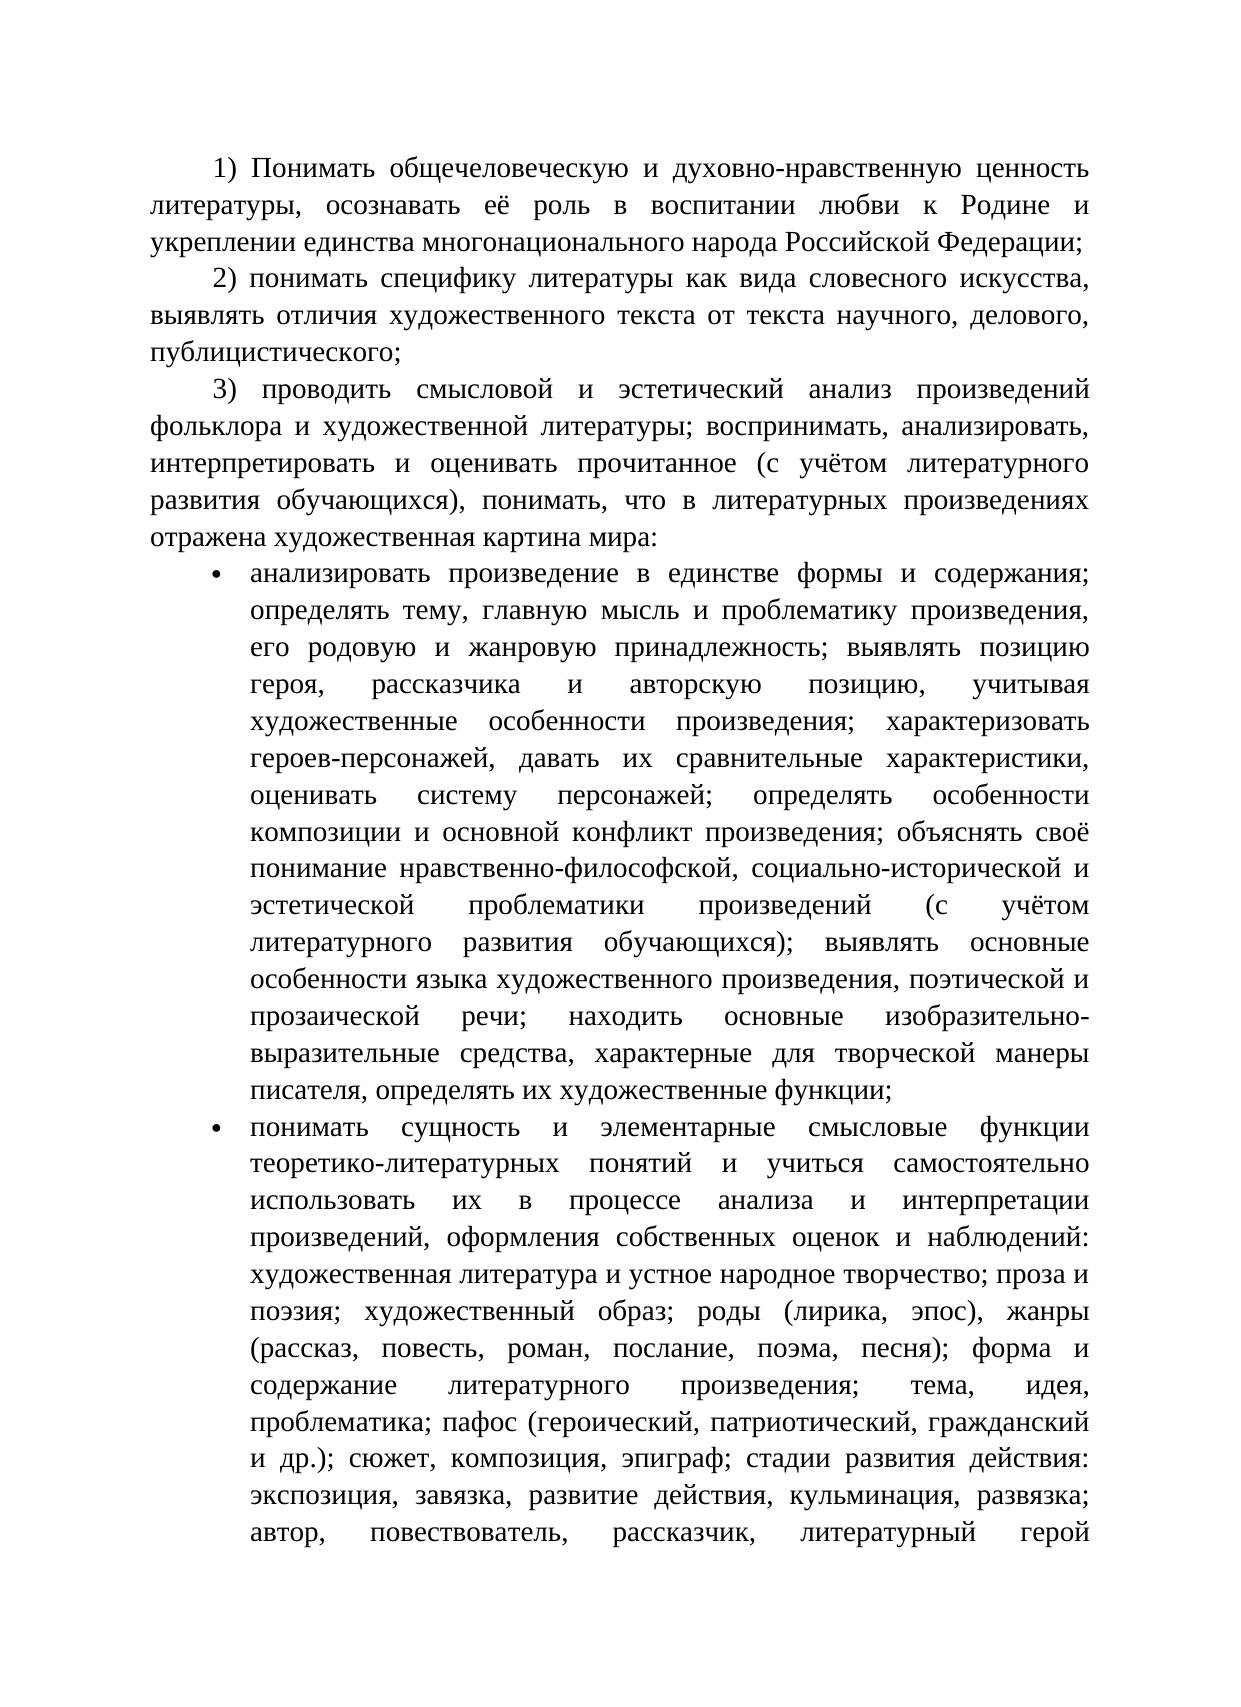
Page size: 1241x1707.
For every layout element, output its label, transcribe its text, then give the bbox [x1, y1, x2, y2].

text 3) проводить смысловой и эстетический анализ произведений фольклора и художественной литературы; воспринимать, анализировать, интерпретировать и оценивать прочитанное (с учётом литературного развития обучающихся), понимать, что в литературных произведениях отражена художественная картина мира: [150, 371, 1090, 552]
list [212, 1109, 1090, 1548]
text 2) понимать специфику литературы как вида словесного искусства, выявлять отличия художественного текста от текста научного, делового, публицистического; [150, 261, 1090, 368]
list анализировать произведение в единстве формы и содержания; определять тему, главную мысль и проблематику произведения, его родовую и жанровую принадлежность; выявлять позицию героя, рассказчика и авторскую позицию, учитывая художественные особенности произведения; характеризовать героев-персонажей, давать их сравнительные характеристики, оценивать систему персонажей; определять особенности композиции и основной конфликт произведения; объяснять своё понимание нравственно-философской, социально-исторической и эстетической проблематики произведений (с учётом литературного развития обучающихся); выявлять основные особенности языка художественного произведения, поэтической и прозаической речи; находить основные изобразительно-выразительные средства, характерные для творческой манеры писателя, определять их художественные функции; [212, 556, 1090, 1105]
text 1) Понимать общечеловеческую и духовно-нравственную ценность литературы, осознавать её роль в воспитании любви к Родине и укреплении единства многонационального народа Российской Федерации; [150, 150, 1090, 257]
